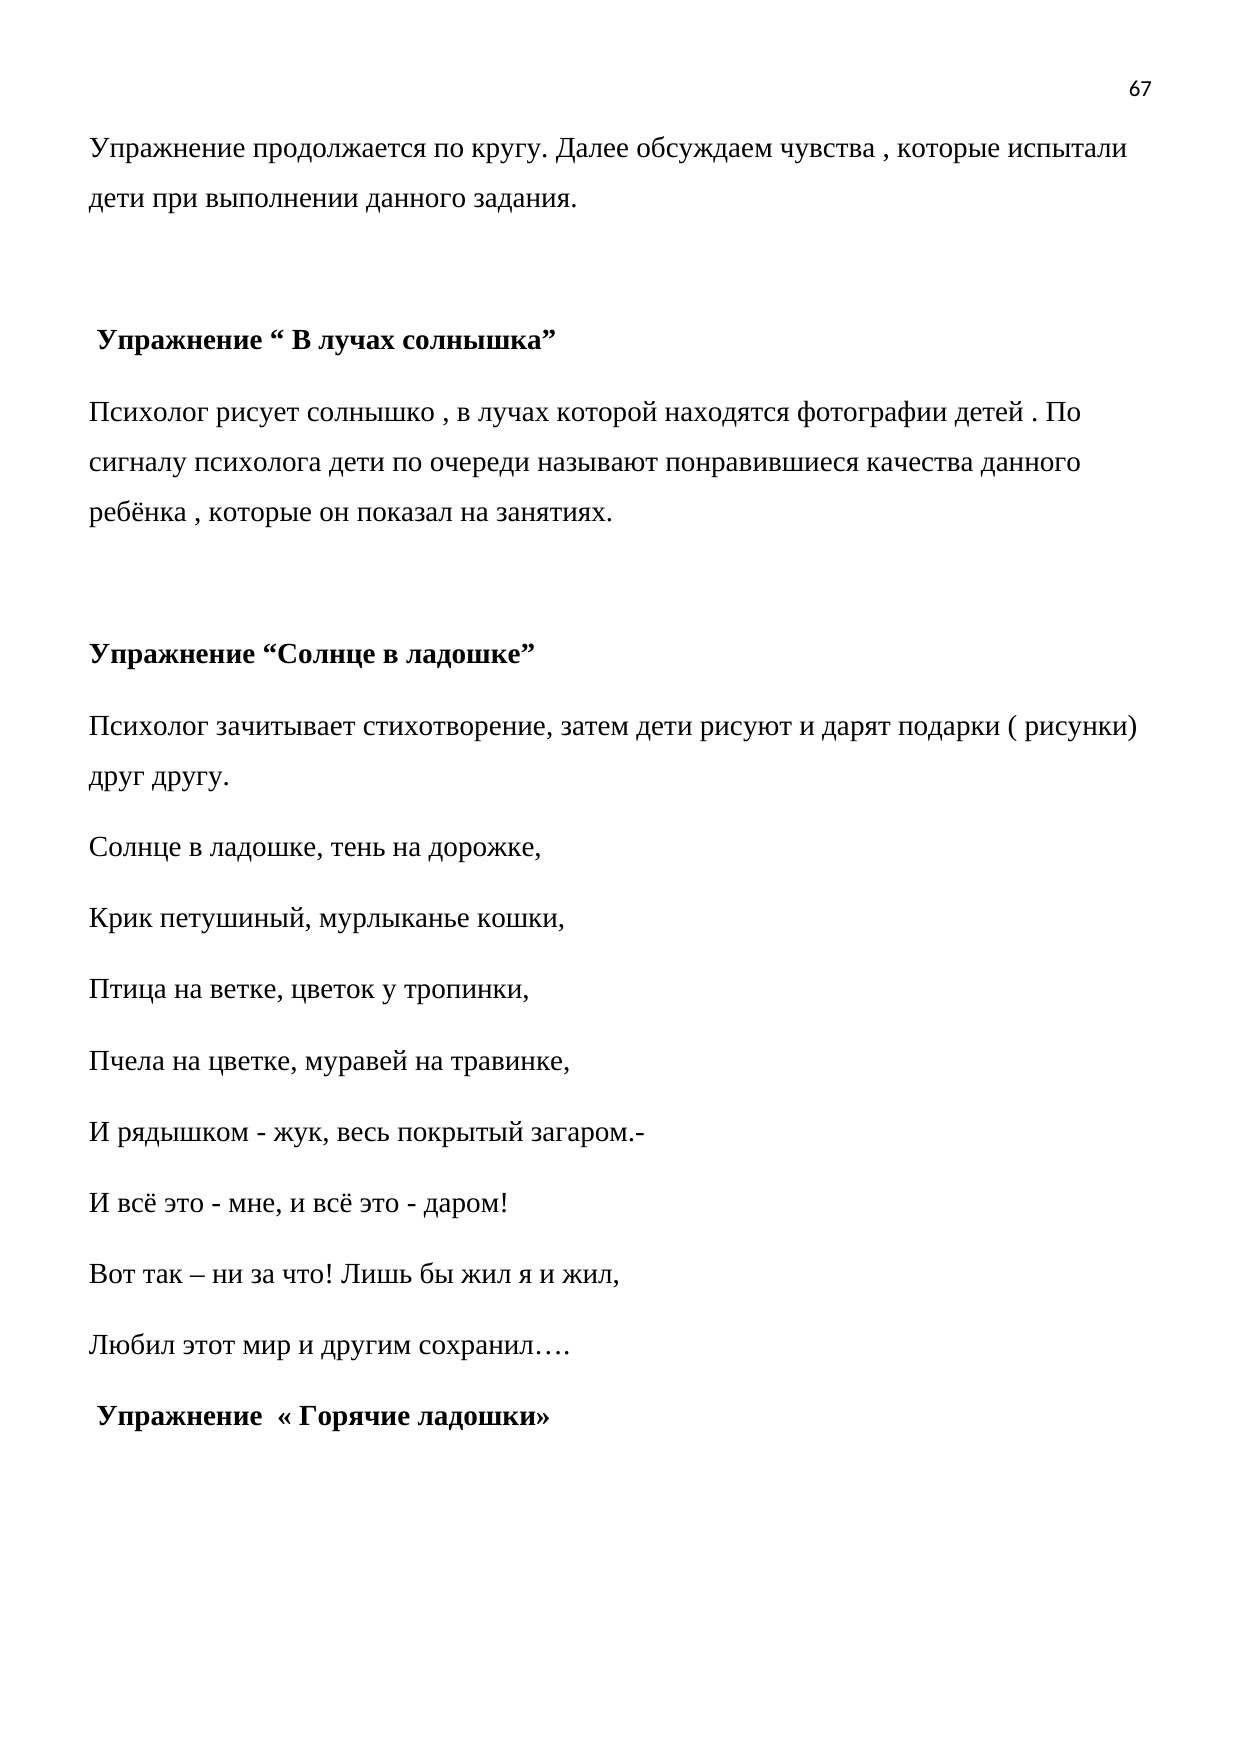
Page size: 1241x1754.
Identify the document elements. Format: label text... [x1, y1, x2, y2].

text Пчела на цветке, муравей на травинке, [89, 1043, 1152, 1076]
text И рядышком - жук, весь покрытый загаром.- [89, 1114, 1152, 1147]
text Психолог рисует солнышко , в лучах которой находятся фотографии детей . По сигналу психолога дети по очереди называют понравившиеся качества данного ребёнка , которые он показал на занятиях. [89, 394, 1152, 528]
text Птица на ветке, цветок у тропинки, [89, 971, 1152, 1005]
text Упражнение « Горячие ладошки» [89, 1398, 1152, 1432]
text Солнце в ладошке, тень на дорожке, [89, 829, 1152, 863]
text И всё это - мне, и всё это - даром! [89, 1185, 1152, 1218]
text Психолог зачитывает стихотворение, затем дети рисуют и дарят подарки ( рисунки) друг другу. [89, 708, 1152, 792]
text Крик петушиный, мурлыканье кошки, [89, 900, 1152, 934]
text Любил этот мир и другим сохранил…. [89, 1327, 1152, 1361]
text Упражнение “Солнце в ладошке” [89, 637, 1152, 670]
text Упражнение продолжается по кругу. Далее обсуждаем чувства , которые испытали дети при выполнении данного задания. [89, 130, 1152, 214]
text Вот так – ни за что! Лишь бы жил я и жил, [89, 1256, 1152, 1289]
text Упражнение “ В лучах солнышка” [89, 322, 1152, 356]
